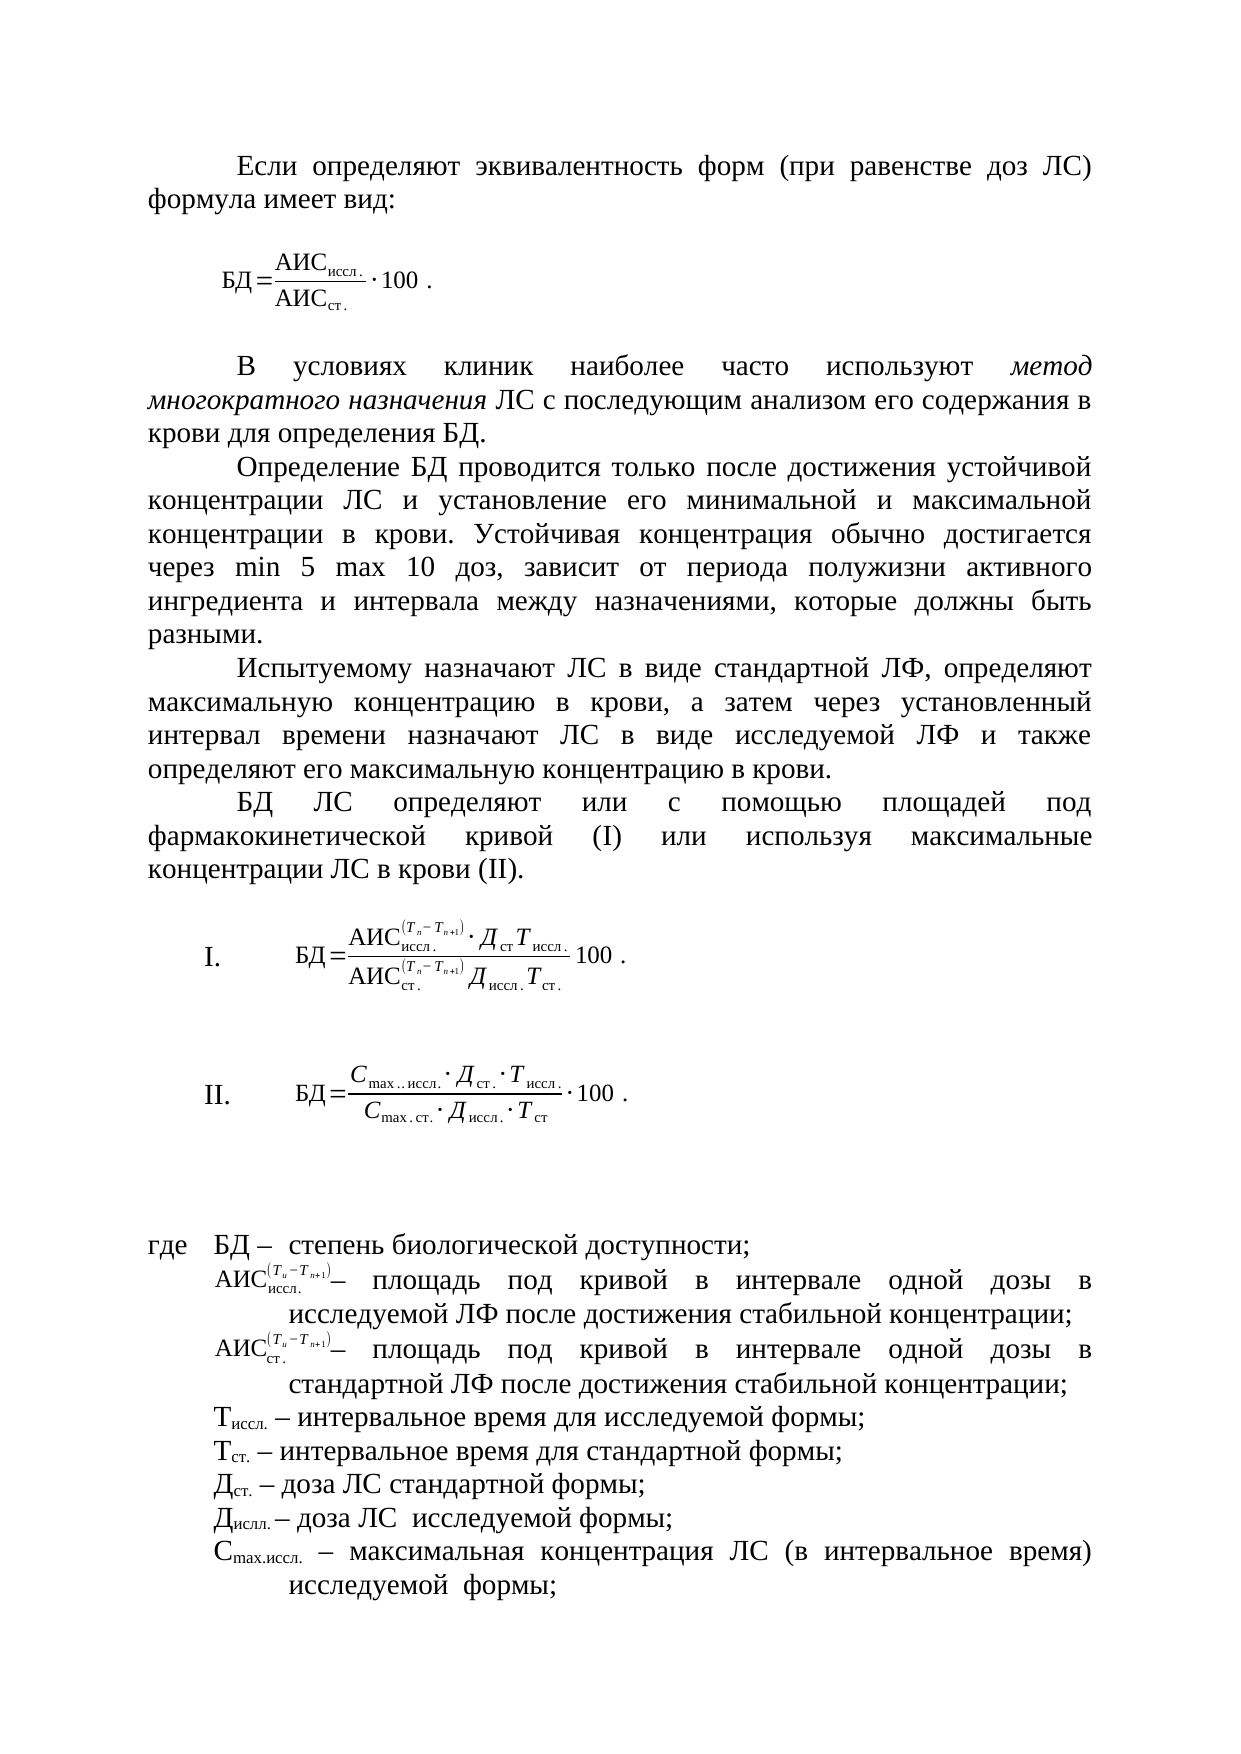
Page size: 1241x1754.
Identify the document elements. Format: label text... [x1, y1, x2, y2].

text II. [148, 1061, 1092, 1127]
text I. [148, 918, 1092, 993]
text Дст. – доза ЛС стандартной формы; [213, 1466, 1092, 1500]
text Испытуемому назначают ЛС в виде стандартной ЛФ, определяют максимальную концентрацию в крови, а затем через установленный интервал времени назначают ЛС в виде исследуемой ЛФ и также определяют его максимальную концентрацию в крови. [148, 650, 1092, 784]
text Если определяют эквивалентность форм (при равенстве доз ЛС) формула имеет вид: [148, 148, 1092, 215]
text – площадь под кривой в интервале одной дозы в стандартной ЛФ после достижения стабильной концентрации; [213, 1330, 1092, 1399]
text Дислл. – доза ЛС исследуемой формы; [213, 1500, 1092, 1533]
text Сmax.иссл. – максимальная концентрация ЛС (в интервальное время) исследуемой формы; [213, 1533, 1092, 1601]
text Тст. – интервальное время для стандартной формы; [213, 1433, 1092, 1466]
text Тиссл. – интервальное время для исследуемой формы; [213, 1399, 1092, 1433]
text Определение БД проводится только после достижения устойчивой концентрации ЛС и установление его минимальной и максимальной концентрации в крови. Устойчивая концентрация обычно достигается через min 5 max 10 доз, зависит от периода полужизни активного ингредиента и интервала между назначениями, которые должны быть разными. [148, 449, 1092, 650]
text В условиях клиник наиболее часто используют метод многократного назначения ЛС с последующим анализом его содержания в крови для определения БД. [148, 348, 1092, 449]
text где БД – степень биологической доступности; [148, 1227, 1092, 1261]
text БД ЛС определяют или с помощью площадей под фармакокинетической кривой (I) или используя максимальные концентрации ЛС в крови (II). [148, 784, 1092, 885]
text – площадь под кривой в интервале одной дозы в исследуемой ЛФ после достижения стабильной концентрации; [213, 1261, 1092, 1330]
